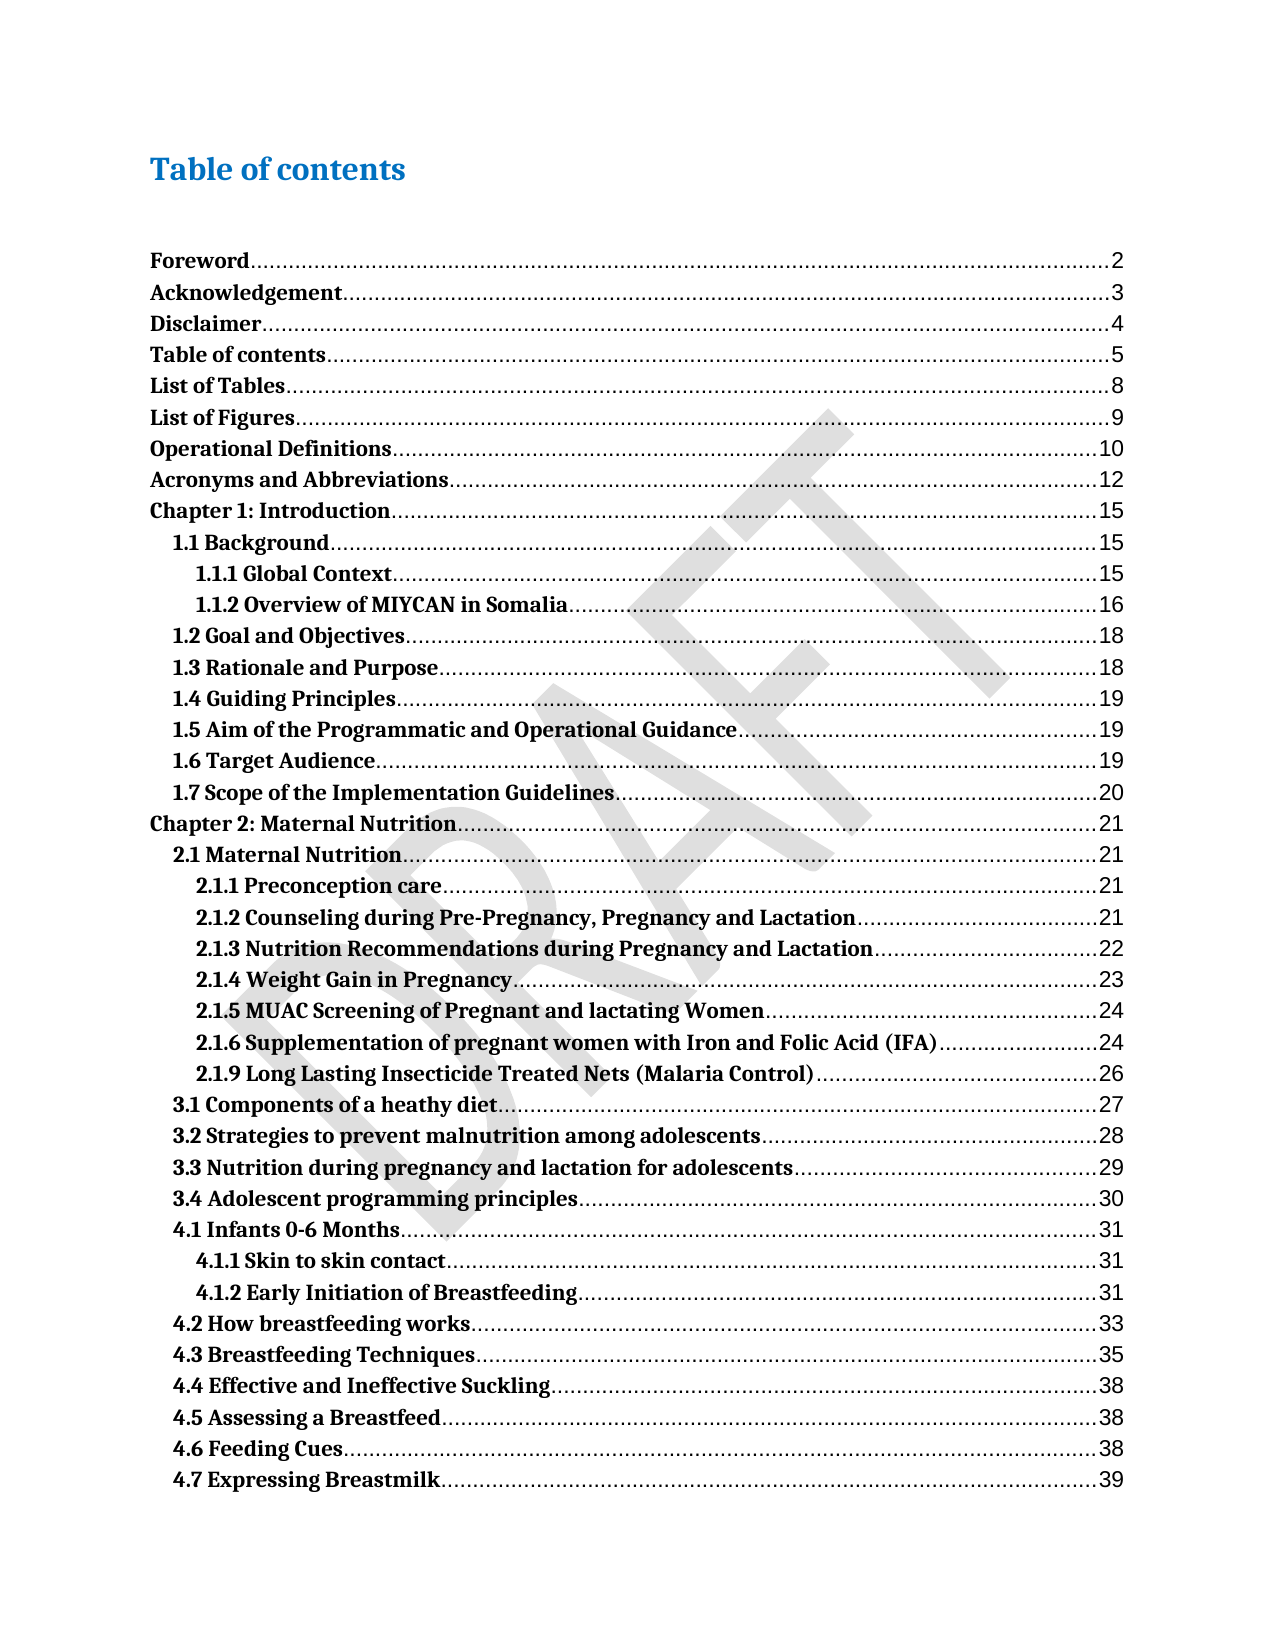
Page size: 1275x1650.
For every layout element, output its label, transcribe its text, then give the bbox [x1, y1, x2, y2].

text Table of contents [150, 150, 1125, 188]
